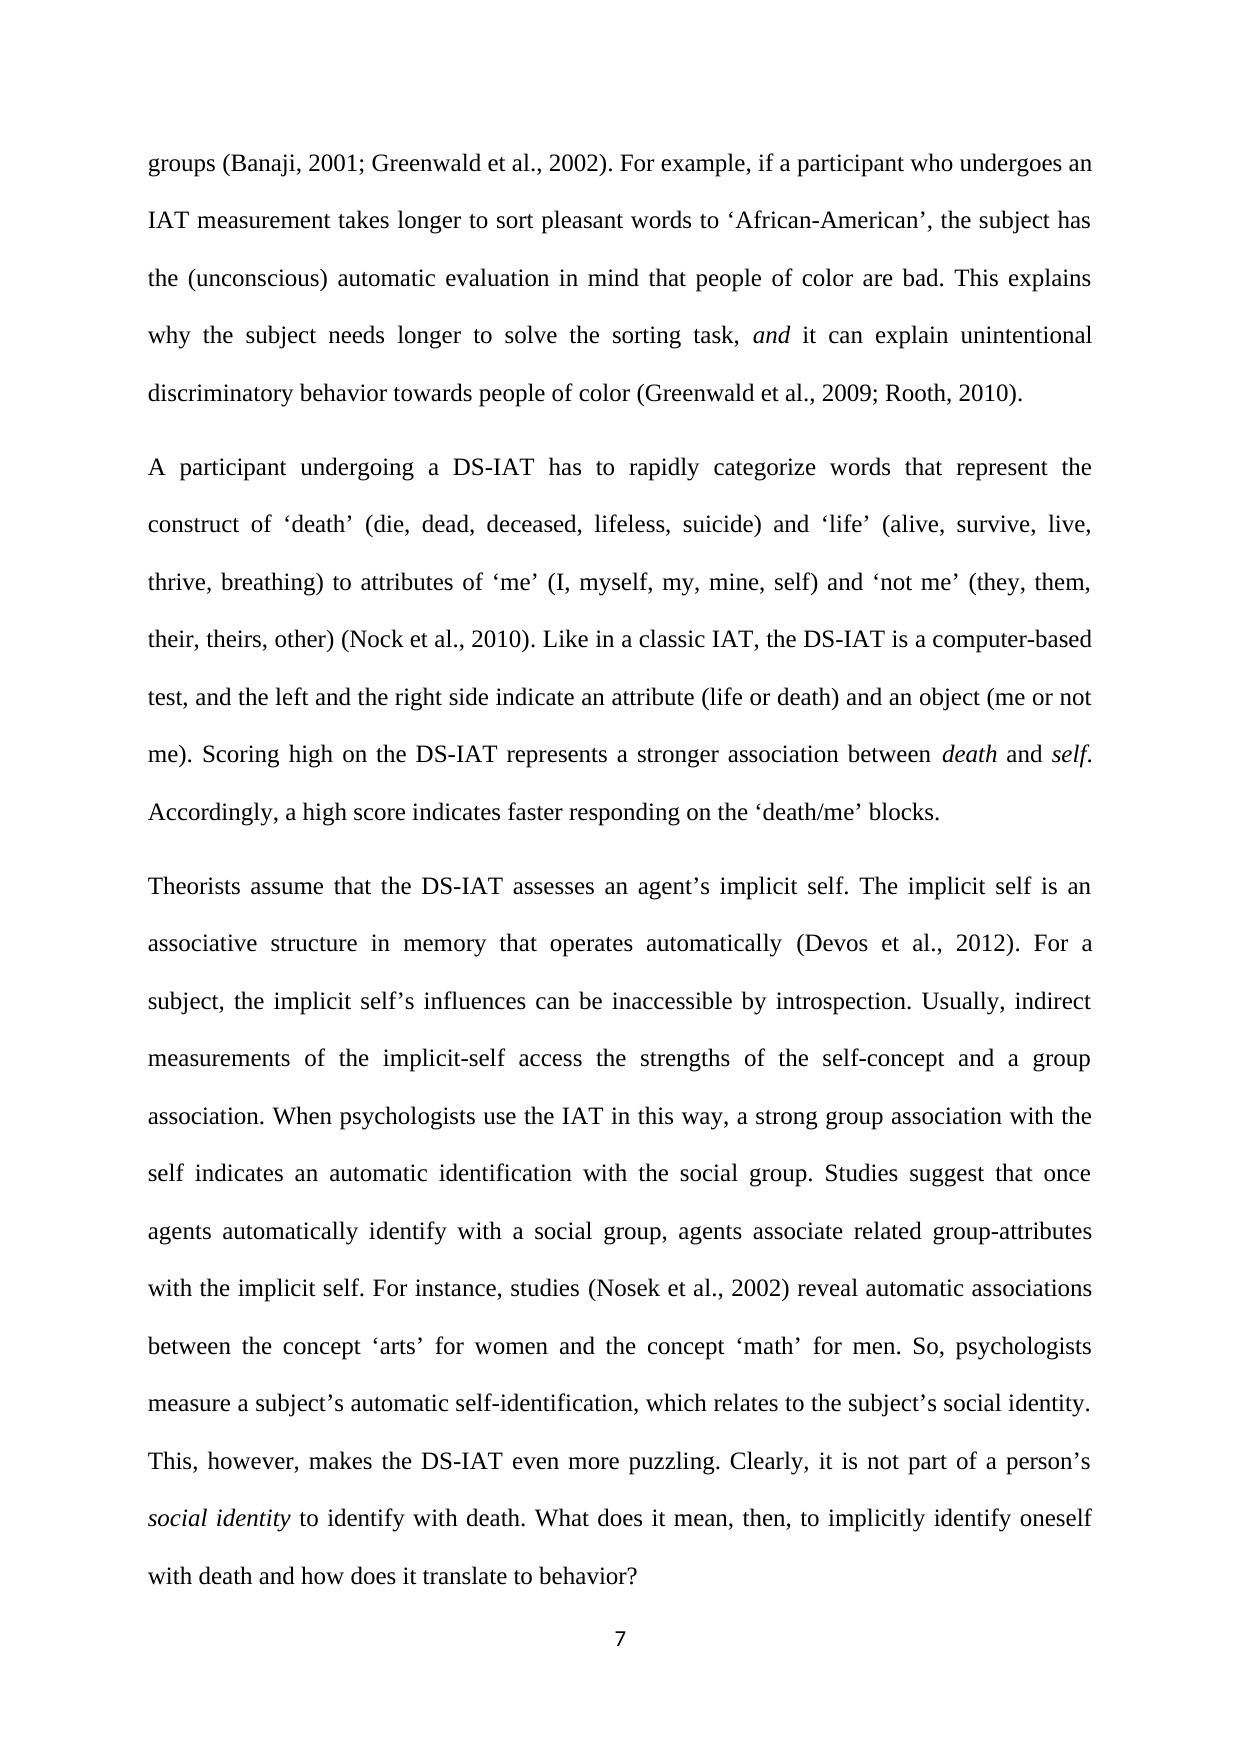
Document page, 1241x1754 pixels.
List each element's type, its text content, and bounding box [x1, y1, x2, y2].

text A participant undergoing a DS-IAT has to rapidly categorize words that represent the construct of ‘death’ (die, dead, deceased, lifeless, suicide) and ‘life’ (alive, survive, live, thrive, breathing) to attributes of ‘me’ (I, myself, my, mine, self) and ‘not me’ (they, them, their, theirs, other) (Nock et al., 2010). Like in a classic IAT, the DS-IAT is a computer-based test, and the left and the right side indicate an attribute (life or death) and an object (me or not me). Scoring high on the DS-IAT represents a stronger association between death and self. Accordingly, a high score indicates faster responding on the ‘death/me’ blocks. [148, 452, 1093, 826]
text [148, 148, 1093, 406]
text Theorists assume that the DS-IAT assesses an agent’s implicit self. The implicit self is an associative structure in memory that operates automatically (Devos et al., 2012). For a subject, the implicit self’s influences can be inaccessible by introspection. Usually, indirect measurements of the implicit-self access the strengths of the self-concept and a group association. When psychologists use the IAT in this way, a strong group association with the self indicates an automatic identification with the social group. Studies suggest that once agents automatically identify with a social group, agents associate related group-attributes with the implicit self. For instance, studies (Nosek et al., 2002) reveal automatic associations between the concept ‘arts’ for women and the concept ‘math’ for men. So, psychologists measure a subject’s automatic self-identification, which relates to the subject’s social identity. This, however, makes the DS-IAT even more puzzling. Clearly, it is not part of a person’s social identity to identify with death. What does it mean, then, to implicitly identify oneself with death and how does it translate to behavior? [148, 871, 1093, 1590]
